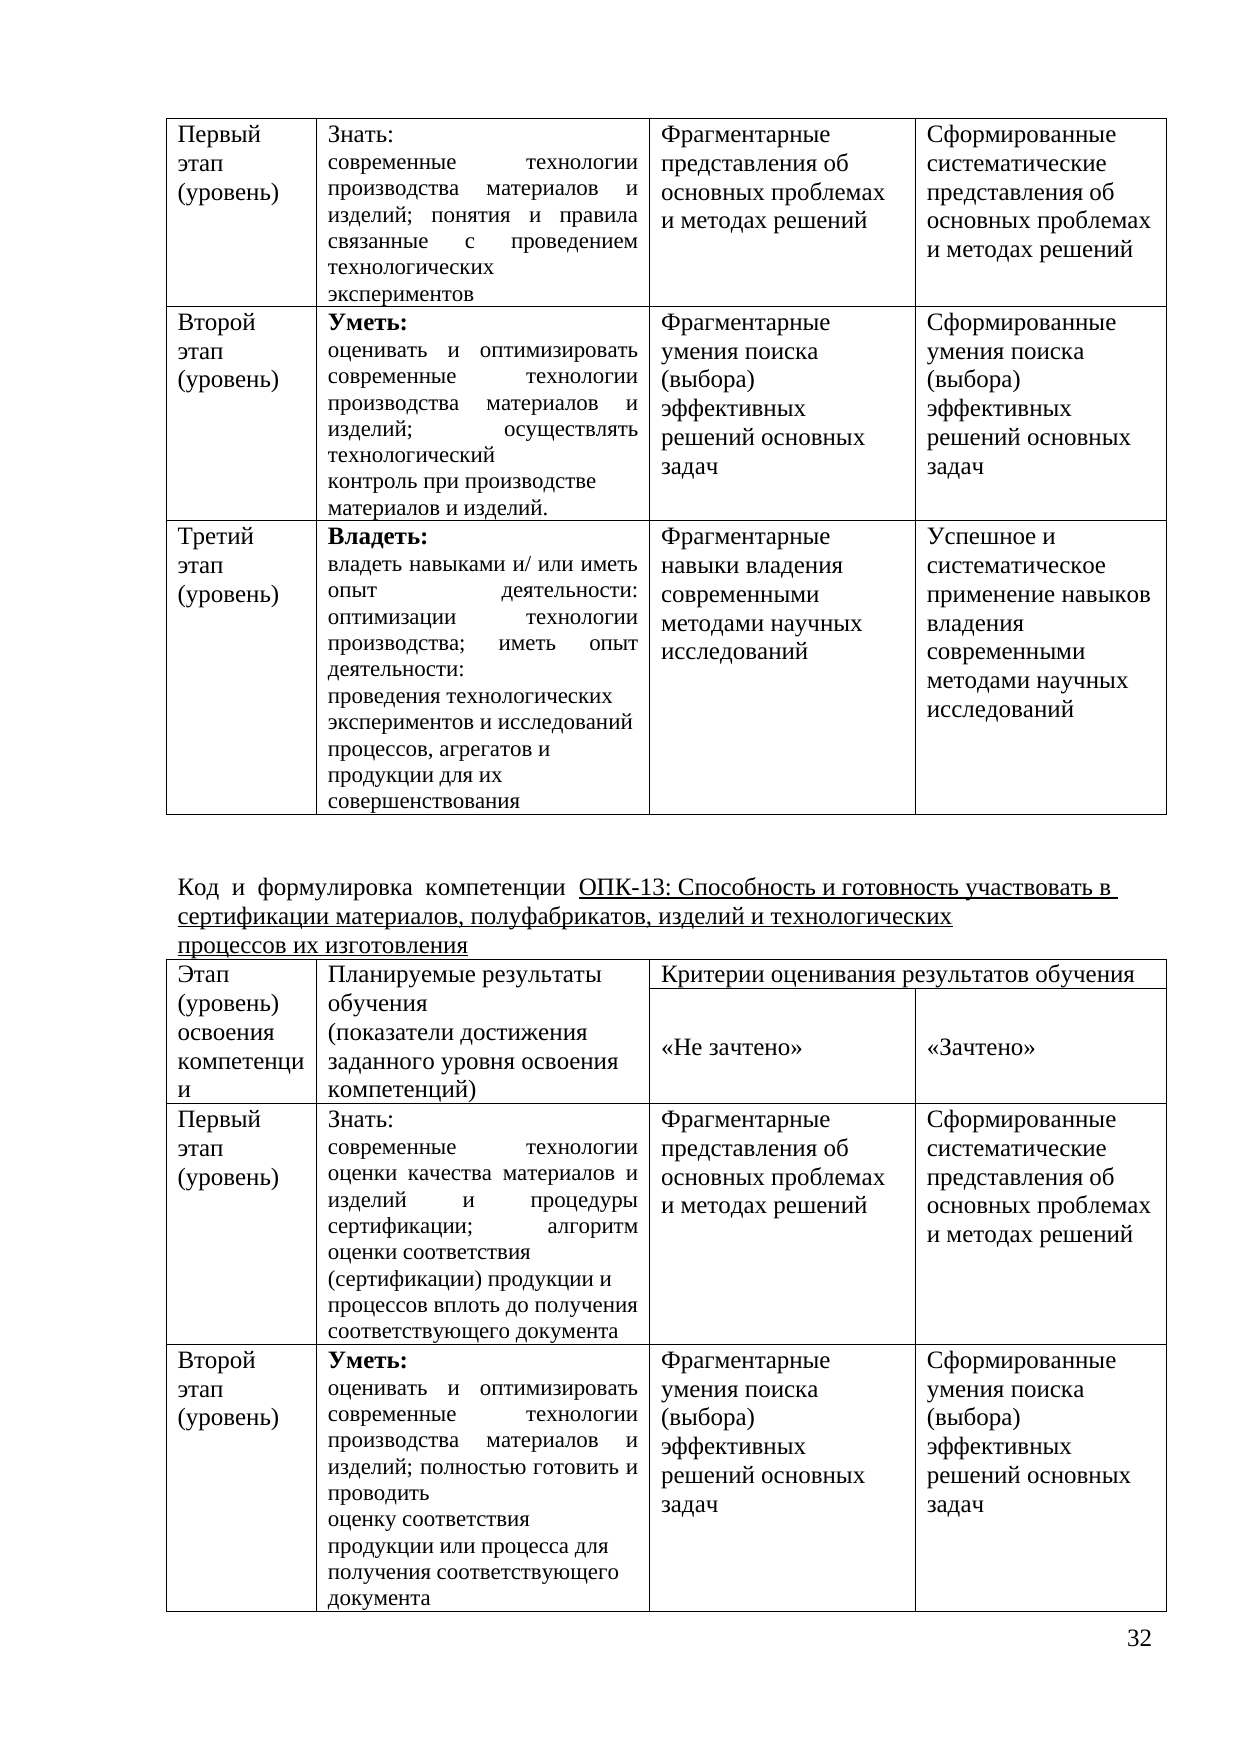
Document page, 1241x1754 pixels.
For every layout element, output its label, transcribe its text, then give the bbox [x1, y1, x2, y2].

text Код и формулировка компетенции ОПК-13: Способность и готовность участвовать в сертификации материалов, полуфабрикатов, изделий и технологических [177, 872, 1152, 930]
table_cell Сформированные систематические представления об основных проблемах и методах решений [916, 119, 1166, 306]
table_cell Фрагментарные умения поиска (выбора) эффективных решений основных задач [650, 1345, 915, 1611]
table_header Этап (уровень) освоения компетенции [167, 960, 316, 1103]
table_cell Первый этап (уровень) [167, 1104, 316, 1344]
table_cell Второй этап (уровень) [167, 1345, 316, 1611]
table_cell Второй этап (уровень) [167, 307, 316, 520]
table_cell Знать: современные технологии оценки качества материалов и изделий и процедуры сертификации; алгоритм оценки соответствия (сертификации) продукции и процессов вплоть до получения соответствующего документа [317, 1104, 649, 1344]
table_cell Фрагментарные навыки владения современными методами научных исследований [650, 521, 915, 814]
table_cell Уметь: оценивать и оптимизировать современные технологии производства материалов и изделий; полностью готовить и проводить оценку соответствия продукции или процесса для получения соответствующего документа [317, 1345, 649, 1611]
table_cell Успешное и систематическое применение навыков владения современными методами научных исследований [916, 521, 1166, 814]
table_cell Фрагментарные умения поиска (выбора) эффективных решений основных задач [650, 307, 915, 520]
table_cell Фрагментарные представления об основных проблемах и методах решений [650, 119, 915, 306]
table_cell Третий этап (уровень) [167, 521, 316, 814]
table_cell Сформированные умения поиска (выбора) эффективных решений основных задач [916, 1345, 1166, 1611]
table_cell Фрагментарные представления об основных проблемах и методах решений [650, 1104, 915, 1344]
table_header Критерии оценивания результатов обучения [650, 960, 1166, 988]
table_cell Знать: современные технологии производства материалов и изделий; понятия и правила связанные с проведением технологических экспериментов [317, 119, 649, 306]
text процессов их изготовления [177, 930, 1152, 958]
table_cell Сформированные систематические представления об основных проблемах и методах решений [916, 1104, 1166, 1344]
table_cell Уметь: оценивать и оптимизировать современные технологии производства материалов и изделий; осуществлять технологический контроль при производстве материалов и изделий. [317, 307, 649, 520]
table_cell Владеть: владеть навыками и/ или иметь опыт деятельности: оптимизации технологии производства; иметь опыт деятельности: проведения технологических экспериментов и исследований процессов, агрегатов и продукции для их совершенствования [317, 521, 649, 814]
table_header Планируемые результаты обучения (показатели достижения заданного уровня освоения компетенций) [317, 960, 649, 1103]
table_cell «Не зачтено» [650, 989, 915, 1103]
table_cell Первый этап (уровень) [167, 119, 316, 306]
table_cell «Зачтено» [916, 989, 1166, 1103]
table_cell Сформированные умения поиска (выбора) эффективных решений основных задач [916, 307, 1166, 520]
